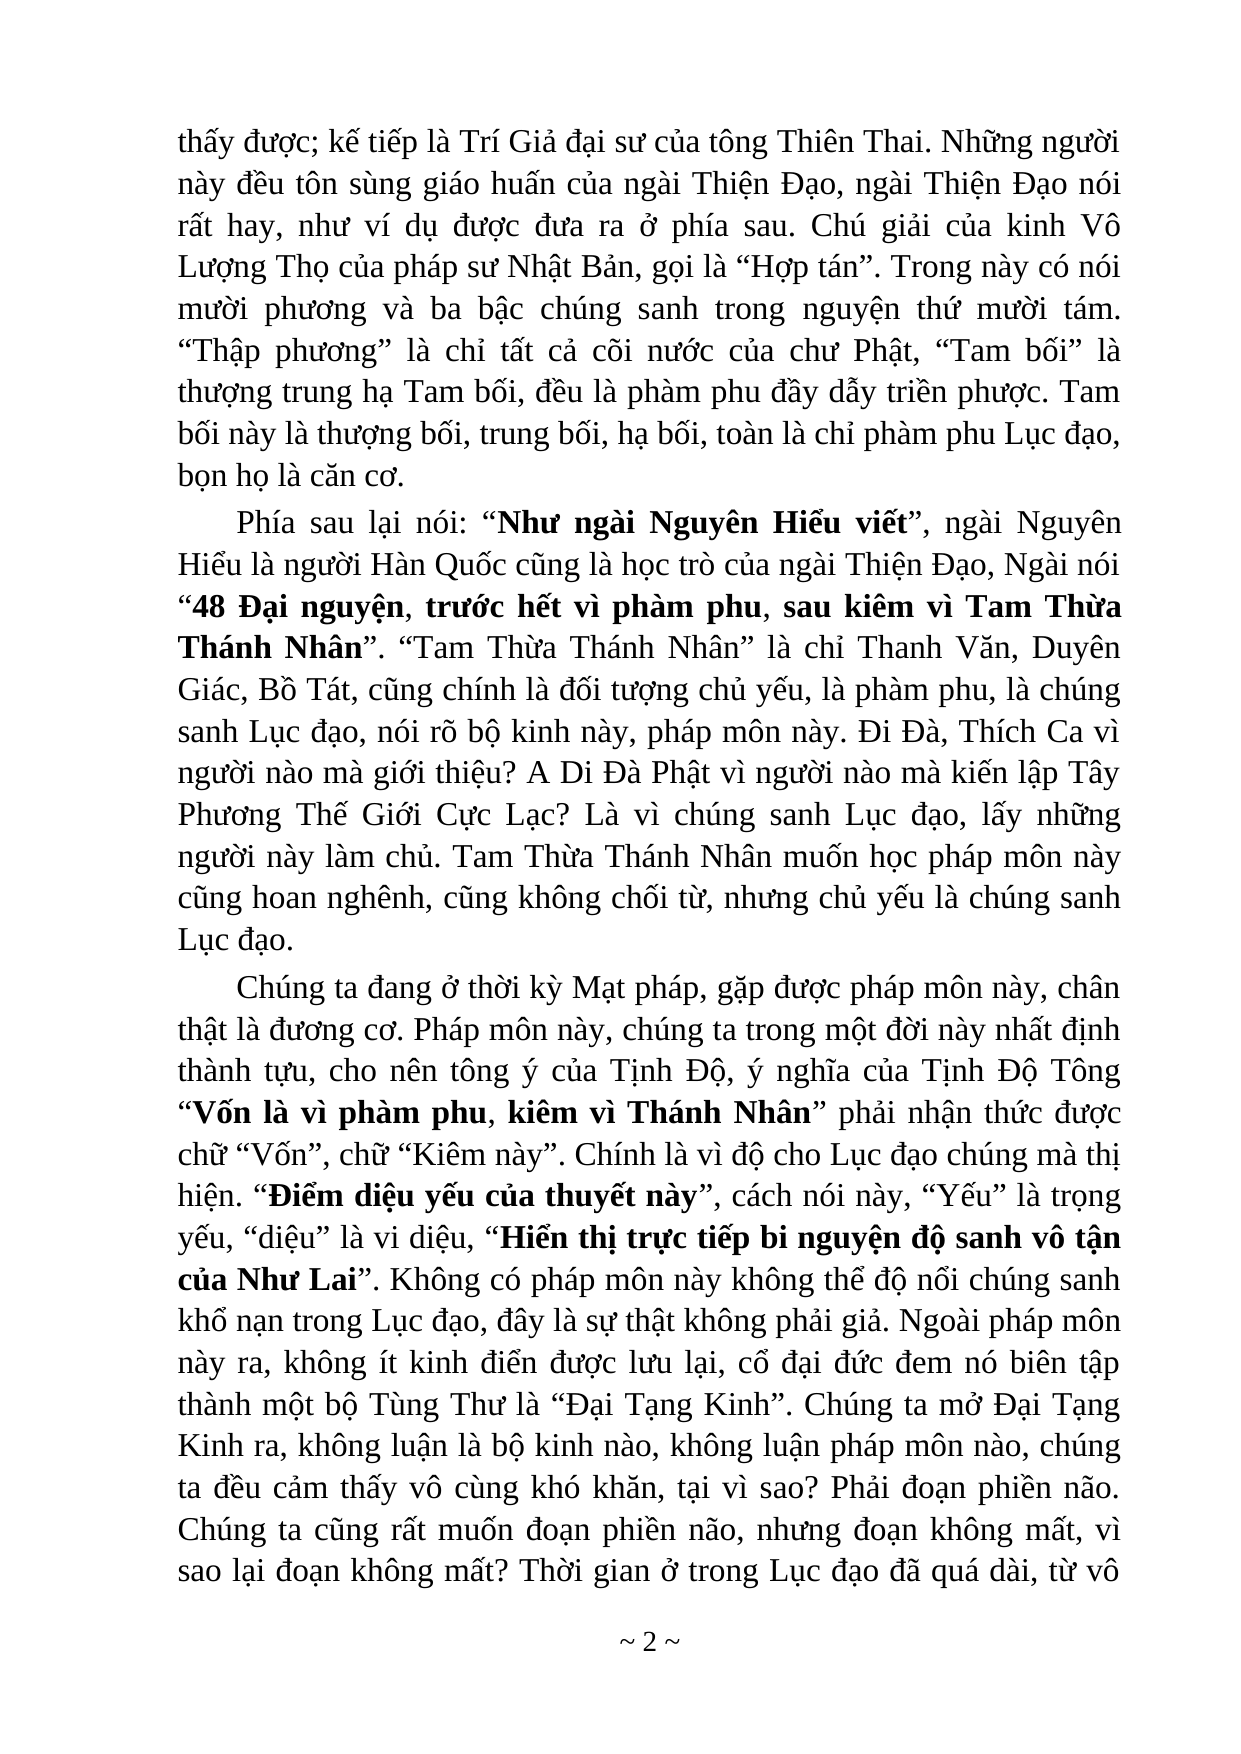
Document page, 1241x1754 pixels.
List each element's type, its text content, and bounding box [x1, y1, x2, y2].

text Phía sau lại nói: “Như ngài Nguyên Hiểu viết”, ngài Nguyên Hiểu là người Hàn Quốc cũng là học trò của ngài Thiện Đạo, Ngài nói “48 Đại nguyện, trước hết vì phàm phu, sau kiêm vì Tam Thừa Thánh Nhân”. “Tam Thừa Thánh Nhân” là chỉ Thanh Văn, Duyên Giác, Bồ Tát, cũng chính là đối tượng chủ yếu, là phàm phu, là chúng sanh Lục đạo, nói rõ bộ kinh này, pháp môn này. Đi Đà, Thích Ca vì người nào mà giới thiệu? A Di Đà Phật vì người nào mà kiến lập Tây Phương Thế Giới Cực Lạc? Là vì chúng sanh Lục đạo, lấy những người này làm chủ. Tam Thừa Thánh Nhân muốn học pháp môn này cũng hoan nghênh, cũng không chối từ, nhưng chủ yếu là chúng sanh Lục đạo. [177, 499, 1122, 958]
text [177, 964, 1122, 1589]
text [177, 118, 1122, 493]
